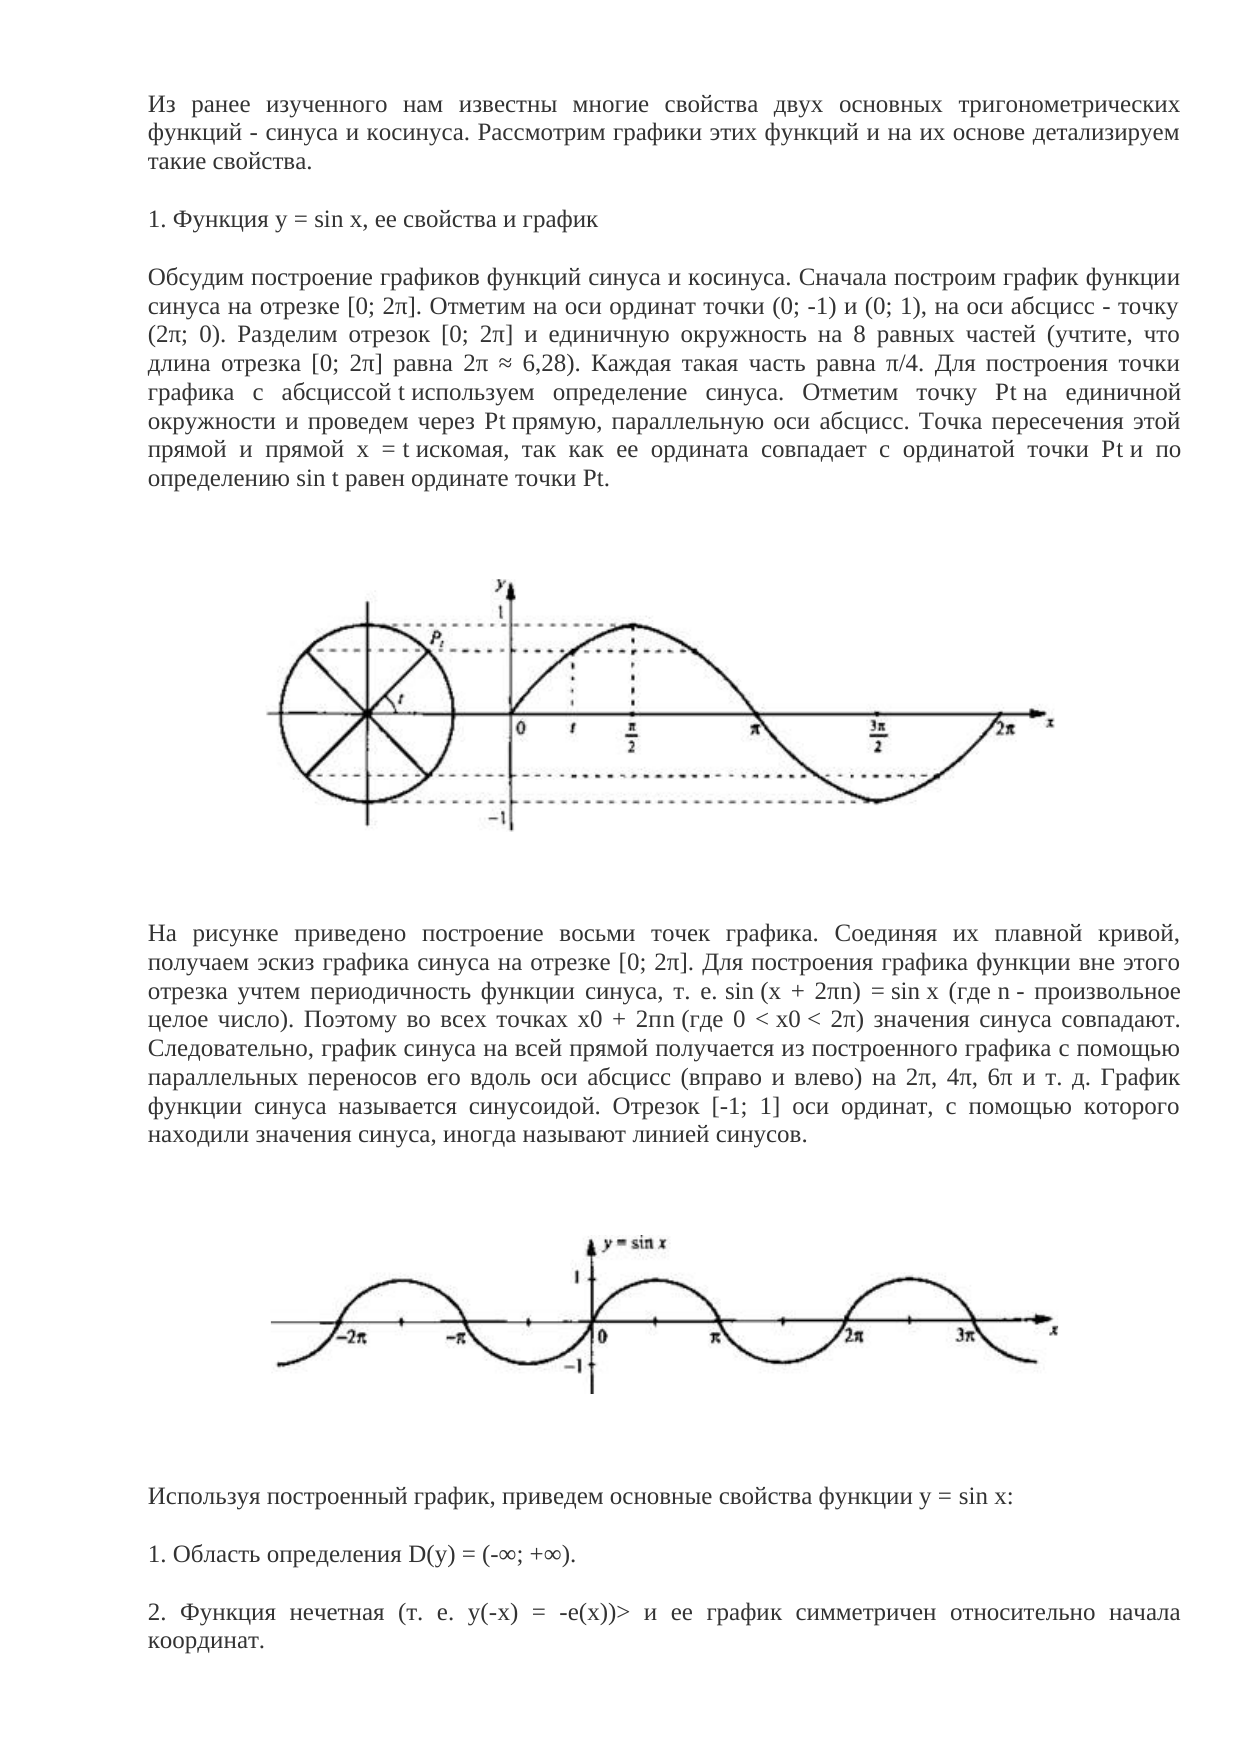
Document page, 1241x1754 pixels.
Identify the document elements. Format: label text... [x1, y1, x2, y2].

text На рисунке приведено построение восьми точек графика. Соединяя их плавной кривой, получаем эскиз графика синуса на отрезке [0; 2π]. Для построения графика функции вне этого отрезка учтем периодичность функции синуса, т. е. sin (х + 2πn) = sin х (где n - произвольное целое число). Поэтому во всех точках х0 + 2пn (где 0 < x0 < 2π) значения синуса совпадают. Следовательно, график синуса на всей прямой получается из построенного графика с помощью параллельных переносов его вдоль оси абсцисс (вправо и влево) на 2π, 4π, 6π и т. д. График функции синуса называется синусоидой. Отрезок [-1; 1] оси ординат, с помощью которого находили значения синуса, иногда называют линией синусов. [148, 918, 1181, 1148]
text Из ранее изученного нам известны многие свойства двух основных тригонометрических функций - синуса и косинуса. Рассмотрим графики этих функций и на их основе детализируем такие свойства. [148, 89, 1181, 175]
text Используя построенный график, приведем основные свойства функции у = sin х: [148, 1481, 1181, 1509]
picture [270, 1235, 1059, 1394]
text 1. Функция y = sin x, ее свойства и график [148, 204, 1181, 233]
text 2. Функция нечетная (т. е. у(-x) = -e(x))> и ее график симметричен относительно начала координат. [148, 1597, 1181, 1654]
text 1. Область определения D(y) = (-∞; +∞). [148, 1539, 1181, 1567]
text Обсудим построение графиков функций синуса и косинуса. Сначала построим график функции синуса на отрезке [0; 2π]. Отметим на оси ординат точки (0; -1) и (0; 1), на оси абсцисс - точку (2π; 0). Разделим отрезок [0; 2π] и единичную окружность на 8 равных частей (учтите, что длина отрезка [0; 2π] равна 2π ≈ 6,28). Каждая такая часть равна π/4. Для построения точки графика с абсциссой t используем определение синуса. Отметим точку Рt на единичной окружности и проведем через Рt прямую, параллельную оси абсцисс. Точка пересечения этой прямой и прямой х = t искомая, так как ее ордината совпадает с ординатой точки Рt и по определению sin t равен ординате точки Рt. [148, 262, 1181, 492]
picture [265, 579, 1064, 832]
